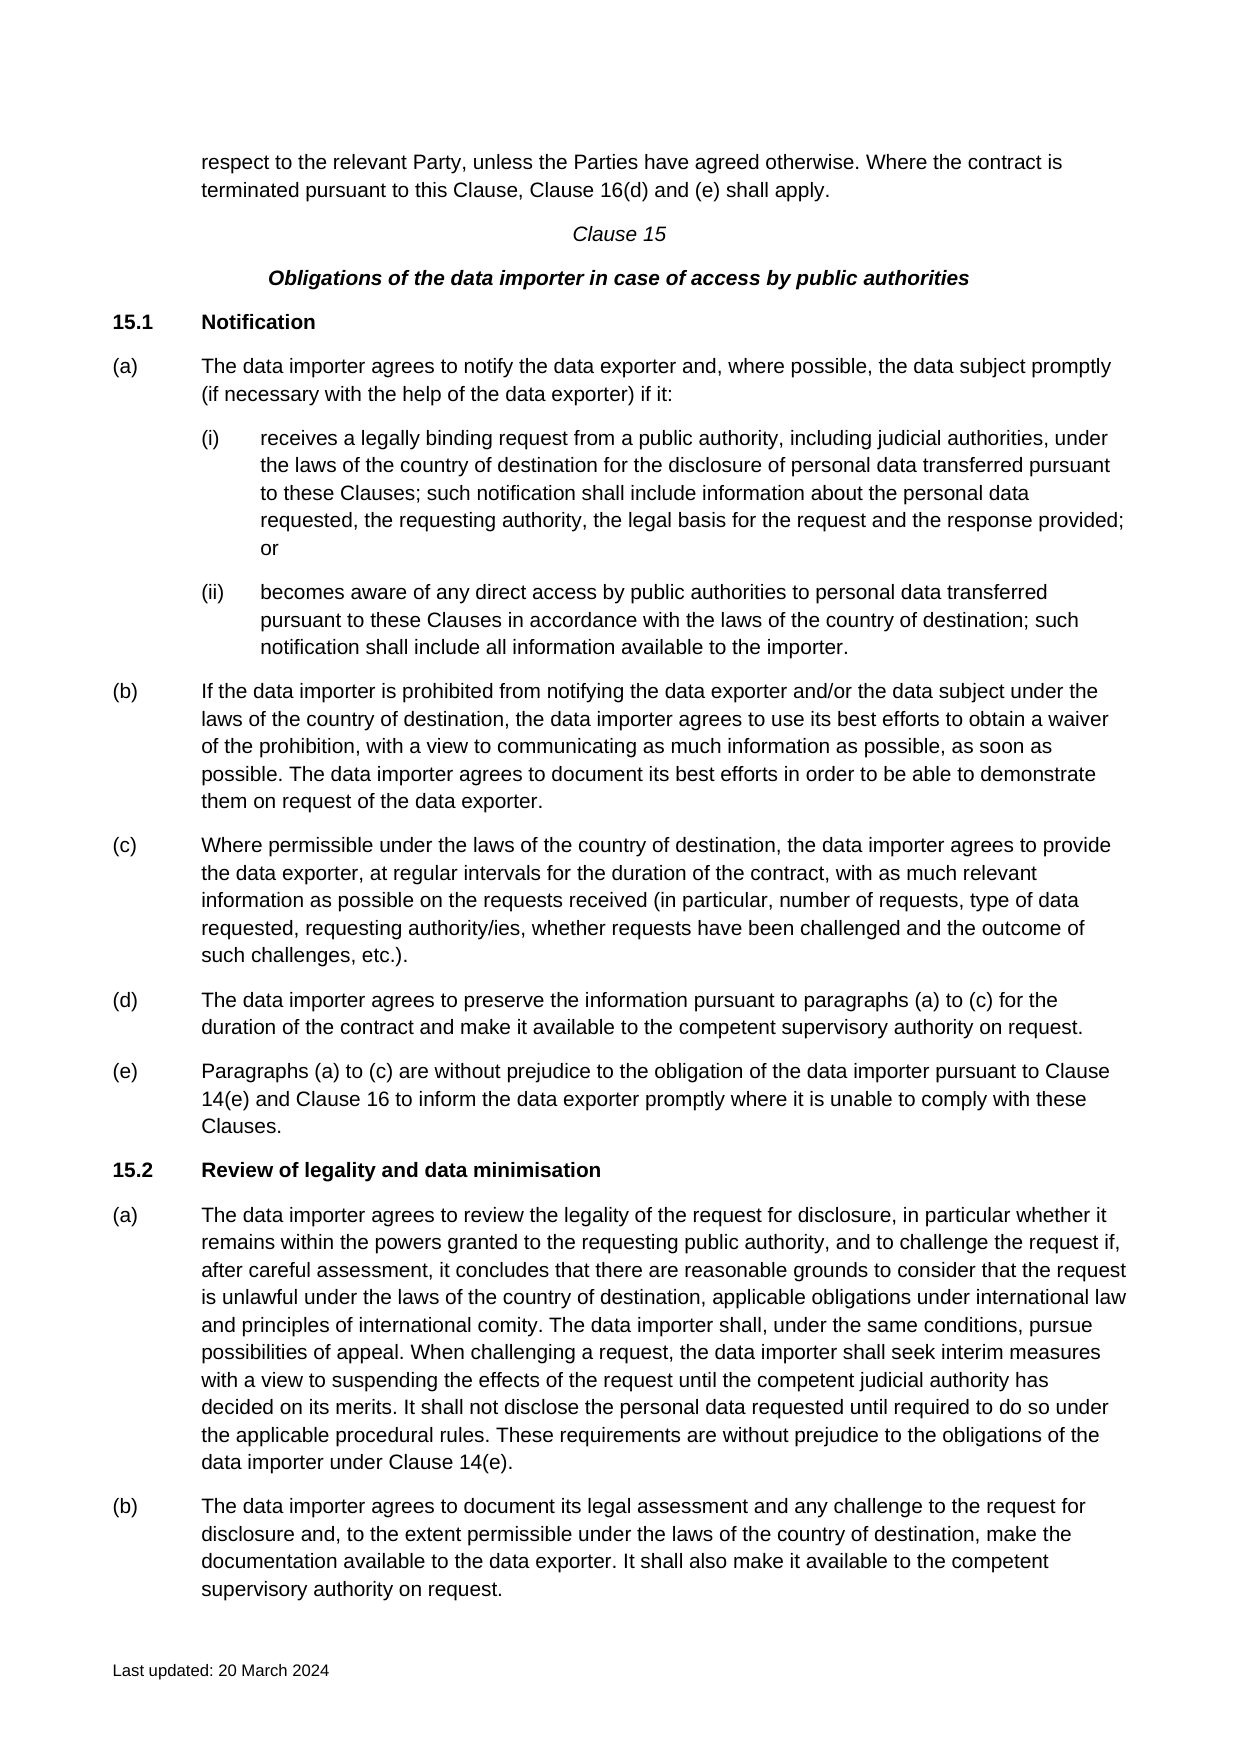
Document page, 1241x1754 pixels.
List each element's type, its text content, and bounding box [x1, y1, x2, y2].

list The data importer agrees to review the legality of the request for disclosure, in particular whether it remains within the powers granted to the requesting public authority, and to challenge the request if, after careful assessment, it concludes that there are reasonable grounds to consider that the request is unlawful under the laws of the country of destination, applicable obligations under international law and principles of international comity. The data importer shall, under the same conditions, pursue possibilities of appeal. When challenging a request, the data importer shall seek interim measures with a view to suspending the effects of the request until the competent judicial authority has decided on its merits. It shall not disclose the personal data requested until required to do so under the applicable procedural rules. These requirements are without prejudice to the obligations of the data importer under Clause 14(e). [112, 1202, 1128, 1474]
list The data importer agrees to preserve the information pursuant to paragraphs (a) to (c) for the duration of the contract and make it available to the competent supervisory authority on request. [112, 987, 1128, 1039]
text Clause 15 [112, 222, 1128, 246]
list receives a legally binding request from a public authority, including judicial authorities, under the laws of the country of destination for the disclosure of personal data transferred pursuant to these Clauses; such notification shall include information about the personal data requested, the requesting authority, the legal basis for the request and the response provided; or [201, 426, 1128, 560]
list If the data importer is prohibited from notifying the data exporter and/or the data subject under the laws of the country of destination, the data importer agrees to use its best efforts to obtain a waiver of the prohibition, with a view to communicating as much information as possible, as soon as possible. The data importer agrees to document its best efforts in order to be able to demonstrate them on request of the data exporter. [112, 679, 1128, 813]
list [112, 150, 1128, 201]
text 15.2 Review of legality and data minimisation [112, 1158, 1128, 1182]
list Obligations of the data importer in case of access by public authorities [112, 266, 1128, 290]
list Where permissible under the laws of the country of destination, the data importer agrees to provide the data exporter, at regular intervals for the duration of the contract, with as much relevant information as possible on the requests received (in particular, number of requests, type of data requested, requesting authority/ies, whether requests have been challenged and the outcome of such challenges, etc.). [112, 833, 1128, 967]
list The data importer agrees to notify the data exporter and, where possible, the data subject promptly (if necessary with the help of the data exporter) if it: [112, 354, 1128, 406]
list The data importer agrees to document its legal assessment and any challenge to the request for disclosure and, to the extent permissible under the laws of the country of destination, make the documentation available to the data exporter. It shall also make it available to the competent supervisory authority on request. [112, 1494, 1128, 1601]
text 15.1 Notification [112, 310, 1128, 334]
list becomes aware of any direct access by public authorities to personal data transferred pursuant to these Clauses in accordance with the laws of the country of destination; such notification shall include all information available to the importer. [201, 580, 1128, 659]
list Paragraphs (a) to (c) are without prejudice to the obligation of the data importer pursuant to Clause 14(e) and Clause 16 to inform the data exporter promptly where it is unable to comply with these Clauses. [112, 1059, 1128, 1138]
